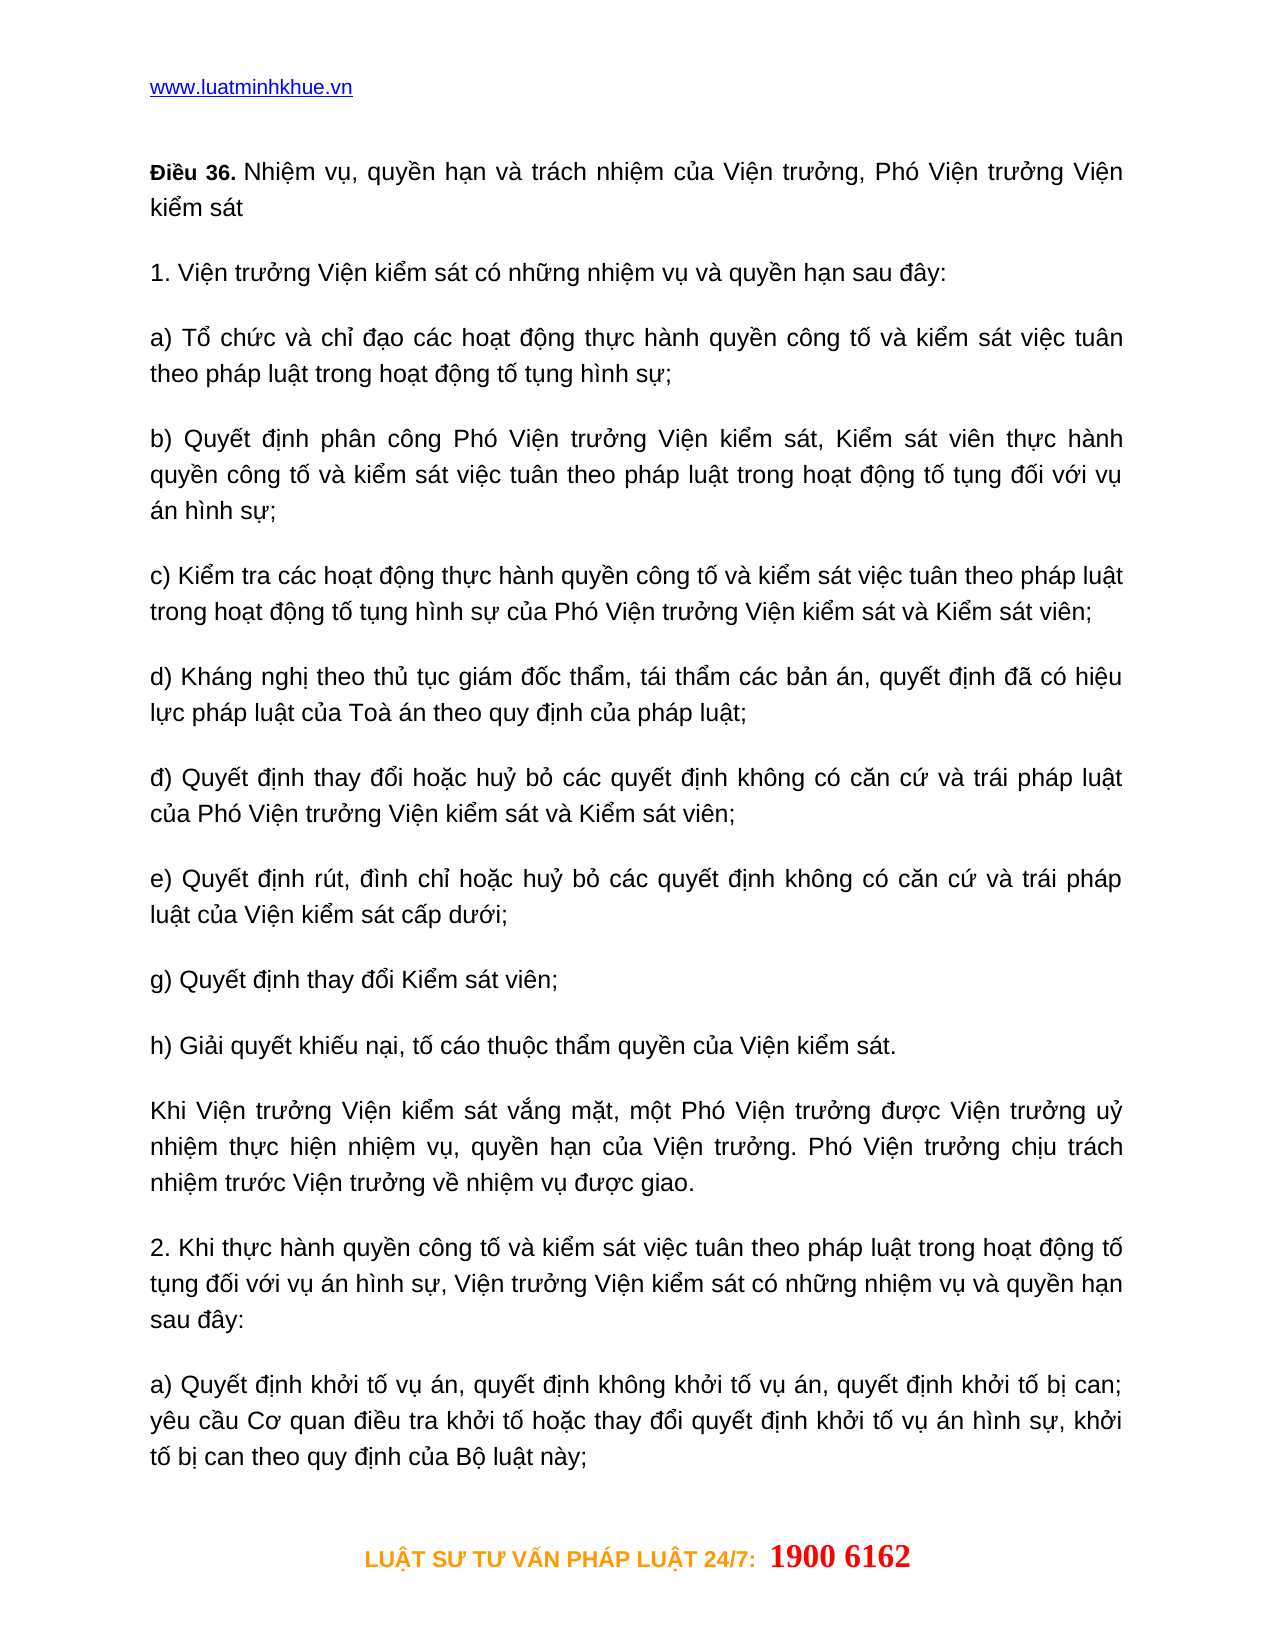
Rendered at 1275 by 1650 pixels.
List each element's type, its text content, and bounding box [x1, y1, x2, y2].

text 1. Viện trưởng Viện kiểm sát có những nhiệm vụ và quyền hạn sau đây: [150, 251, 1125, 287]
text g) Quyết định thay đổi Kiểm sát viên; [150, 958, 1125, 994]
text 2. Khi thực hành quyền công tố và kiểm sát việc tuân theo pháp luật trong hoạt động tố tụng đối với vụ án hình sự, Viện trưởng Viện kiểm sát có những nhiệm vụ và quyền hạn sau đây: [150, 1226, 1125, 1333]
text Khi Viện trưởng Viện kiểm sát vắng mặt, một Phó Viện trưởng được Viện trưởng uỷ nhiệm thực hiện nhiệm vụ, quyền hạn của Viện trưởng. Phó Viện trưởng chịu trách nhiệm trước Viện trưởng về nhiệm vụ được giao. [150, 1088, 1125, 1196]
text a) Quyết định khởi tố vụ án, quyết định không khởi tố vụ án, quyết định khởi tố bị can; yêu cầu Cơ quan điều tra khởi tố hoặc thay đổi quyết định khởi tố vụ án hình sự, khởi tố bị can theo quy định của Bộ luật này; [150, 1362, 1125, 1470]
text b) Quyết định phân công Phó Viện trưởng Viện kiểm sát, Kiểm sát viên thực hành quyền công tố và kiểm sát việc tuân theo pháp luật trong hoạt động tố tụng đối với vụ án hình sự; [150, 417, 1125, 525]
text d) Kháng nghị theo thủ tục giám đốc thẩm, tái thẩm các bản án, quyết định đã có hiệu lực pháp luật của Toà án theo quy định của pháp luật; [150, 655, 1125, 727]
text h) Giải quyết khiếu nại, tố cáo thuộc thẩm quyền của Viện kiểm sát. [150, 1023, 1125, 1059]
text a) Tổ chức và chỉ đạo các hoạt động thực hành quyền công tố và kiểm sát việc tuân theo pháp luật trong hoạt động tố tụng hình sự; [150, 316, 1125, 388]
text đ) Quyết định thay đổi hoặc huỷ bỏ các quyết định không có căn cứ và trái pháp luật của Phó Viện trưởng Viện kiểm sát và Kiểm sát viên; [150, 756, 1125, 828]
text c) Kiểm tra các hoạt động thực hành quyền công tố và kiểm sát việc tuân theo pháp luật trong hoạt động tố tụng hình sự của Phó Viện trưởng Viện kiểm sát và Kiểm sát viên; [150, 554, 1125, 626]
text Điều 36. Nhiệm vụ, quyền hạn và trách nhiệm của Viện trưởng, Phó Viện trưởng Viện kiểm sát [150, 150, 1125, 222]
text e) Quyết định rút, đình chỉ hoặc huỷ bỏ các quyết định không có căn cứ và trái pháp luật của Viện kiểm sát cấp dưới; [150, 857, 1125, 929]
